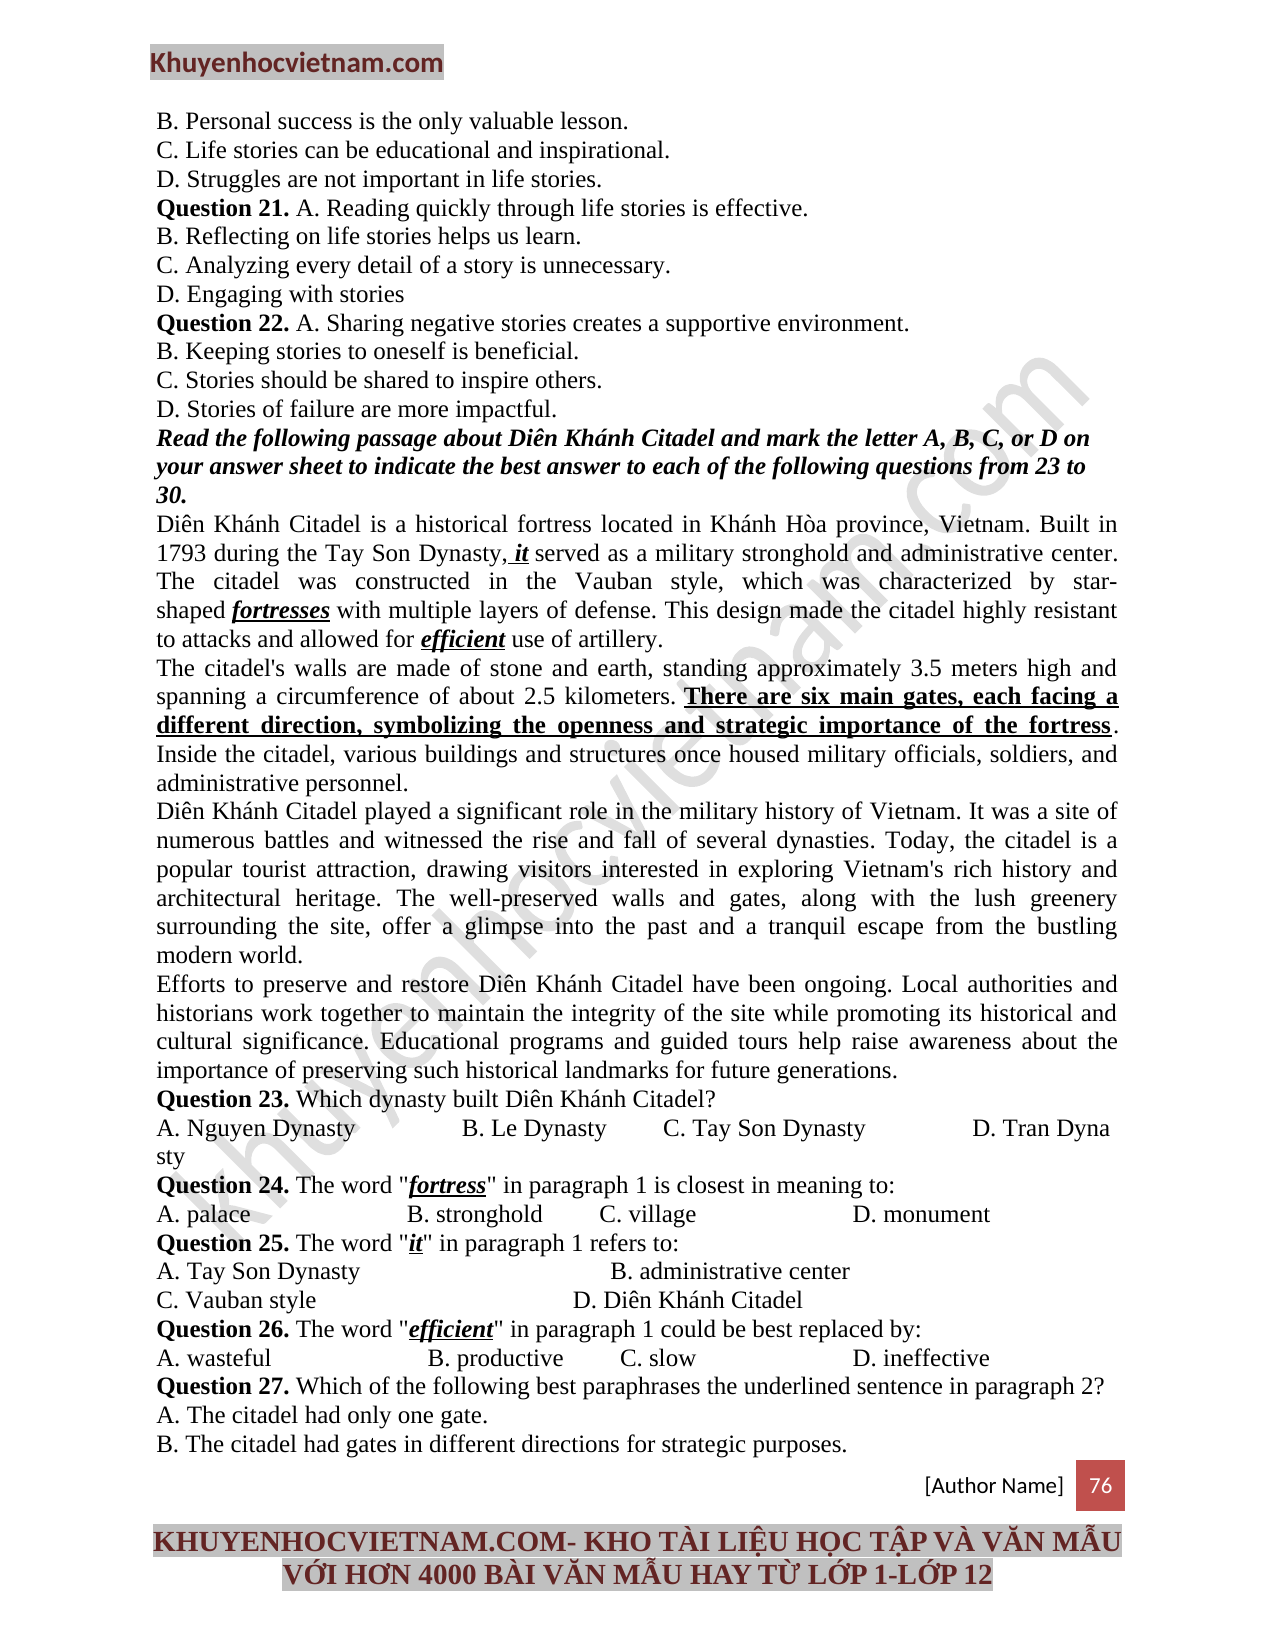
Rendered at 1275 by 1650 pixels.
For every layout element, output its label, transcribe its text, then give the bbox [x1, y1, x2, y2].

text Diên Khánh Citadel played a significant role in the military history of Vietnam. It was a site of numerous battles and witnessed the rise and fall of several dynasties. Today, the citadel is a popular tourist attraction, drawing visitors interested in exploring Vietnam's rich history and architectural heritage. The well-preserved walls and gates, along with the lush greenery surrounding the site, offer a glimpse into the past and a tranquil escape from the bustling modern world. [156, 796, 1119, 969]
text The citadel's walls are made of stone and earth, standing approximately 3.5 meters high and spanning a circumference of about 2.5 kilometers. There are six main gates, each facing a different direction, symbolizing the openness and strategic importance of the fortress. Inside the citadel, various buildings and structures once housed military officials, soldiers, and administrative personnel. [156, 653, 1119, 796]
text Question 22. A. Sharing negative stories creates a supportive environment. [156, 308, 1119, 336]
text B. Keeping stories to oneself is beneficial. [156, 336, 1119, 365]
text B. Personal success is the only valuable lesson. [156, 106, 1119, 135]
text D. Struggles are not important in life stories. [156, 164, 1119, 193]
text Diên Khánh Citadel is a historical fortress located in Khánh Hòa province, Vietnam. Built in 1793 during the Tay Son Dynasty, it served as a military stronghold and administrative center. The citadel was constructed in the Vauban style, which was characterized by star-shaped fortresses with multiple layers of defense. This design made the citadel highly resistant to attacks and allowed for efficient use of artillery. [156, 509, 1119, 653]
text Question 24. The word "fortress" in paragraph 1 is closest in meaning to: [156, 1170, 1119, 1199]
text Question 21. A. Reading quickly through life stories is effective. [156, 193, 1119, 221]
text Read the following passage about Diên Khánh Citadel and mark the letter A, B, C, or D on your answer sheet to indicate the best answer to each of the following questions from 23 to 30. [156, 423, 1119, 509]
text D. Stories of failure are more impactful. [156, 394, 1119, 423]
text A. wasteful B. productive C. slow D. ineffective [156, 1343, 1119, 1371]
text Question 26. The word "efficient" in paragraph 1 could be best replaced by: [156, 1314, 1119, 1343]
text Question 23. Which dynasty built Diên Khánh Citadel? [156, 1084, 1119, 1113]
text B. Reflecting on life stories helps us learn. [156, 221, 1119, 250]
text Question 25. The word "it" in paragraph 1 refers to: [156, 1228, 1119, 1256]
text A. The citadel had only one gate. [156, 1400, 1119, 1429]
text A. palace B. stronghold C. village D. monument [156, 1199, 1119, 1228]
text C. Stories should be shared to inspire others. [156, 365, 1119, 394]
text C. Analyzing every detail of a story is unnecessary. [156, 250, 1119, 279]
text D. Engaging with stories [156, 279, 1119, 308]
text C. Vauban style D. Diên Khánh Citadel [156, 1285, 1119, 1314]
text A. Nguyen Dynasty B. Le Dynasty C. Tay Son Dynasty D. Tran Dynasty [156, 1113, 1119, 1170]
text C. Life stories can be educational and inspirational. [156, 135, 1119, 164]
text A. Tay Son Dynasty B. administrative center [156, 1256, 1119, 1285]
text Question 27. Which of the following best paraphrases the underlined sentence in paragraph 2? [156, 1371, 1119, 1400]
text Efforts to preserve and restore Diên Khánh Citadel have been ongoing. Local authorities and historians work together to maintain the integrity of the site while promoting its historical and cultural significance. Educational programs and guided tours help raise awareness about the importance of preserving such historical landmarks for future generations. [156, 969, 1119, 1084]
text B. The citadel had gates in different directions for strategic purposes. [156, 1429, 1119, 1458]
